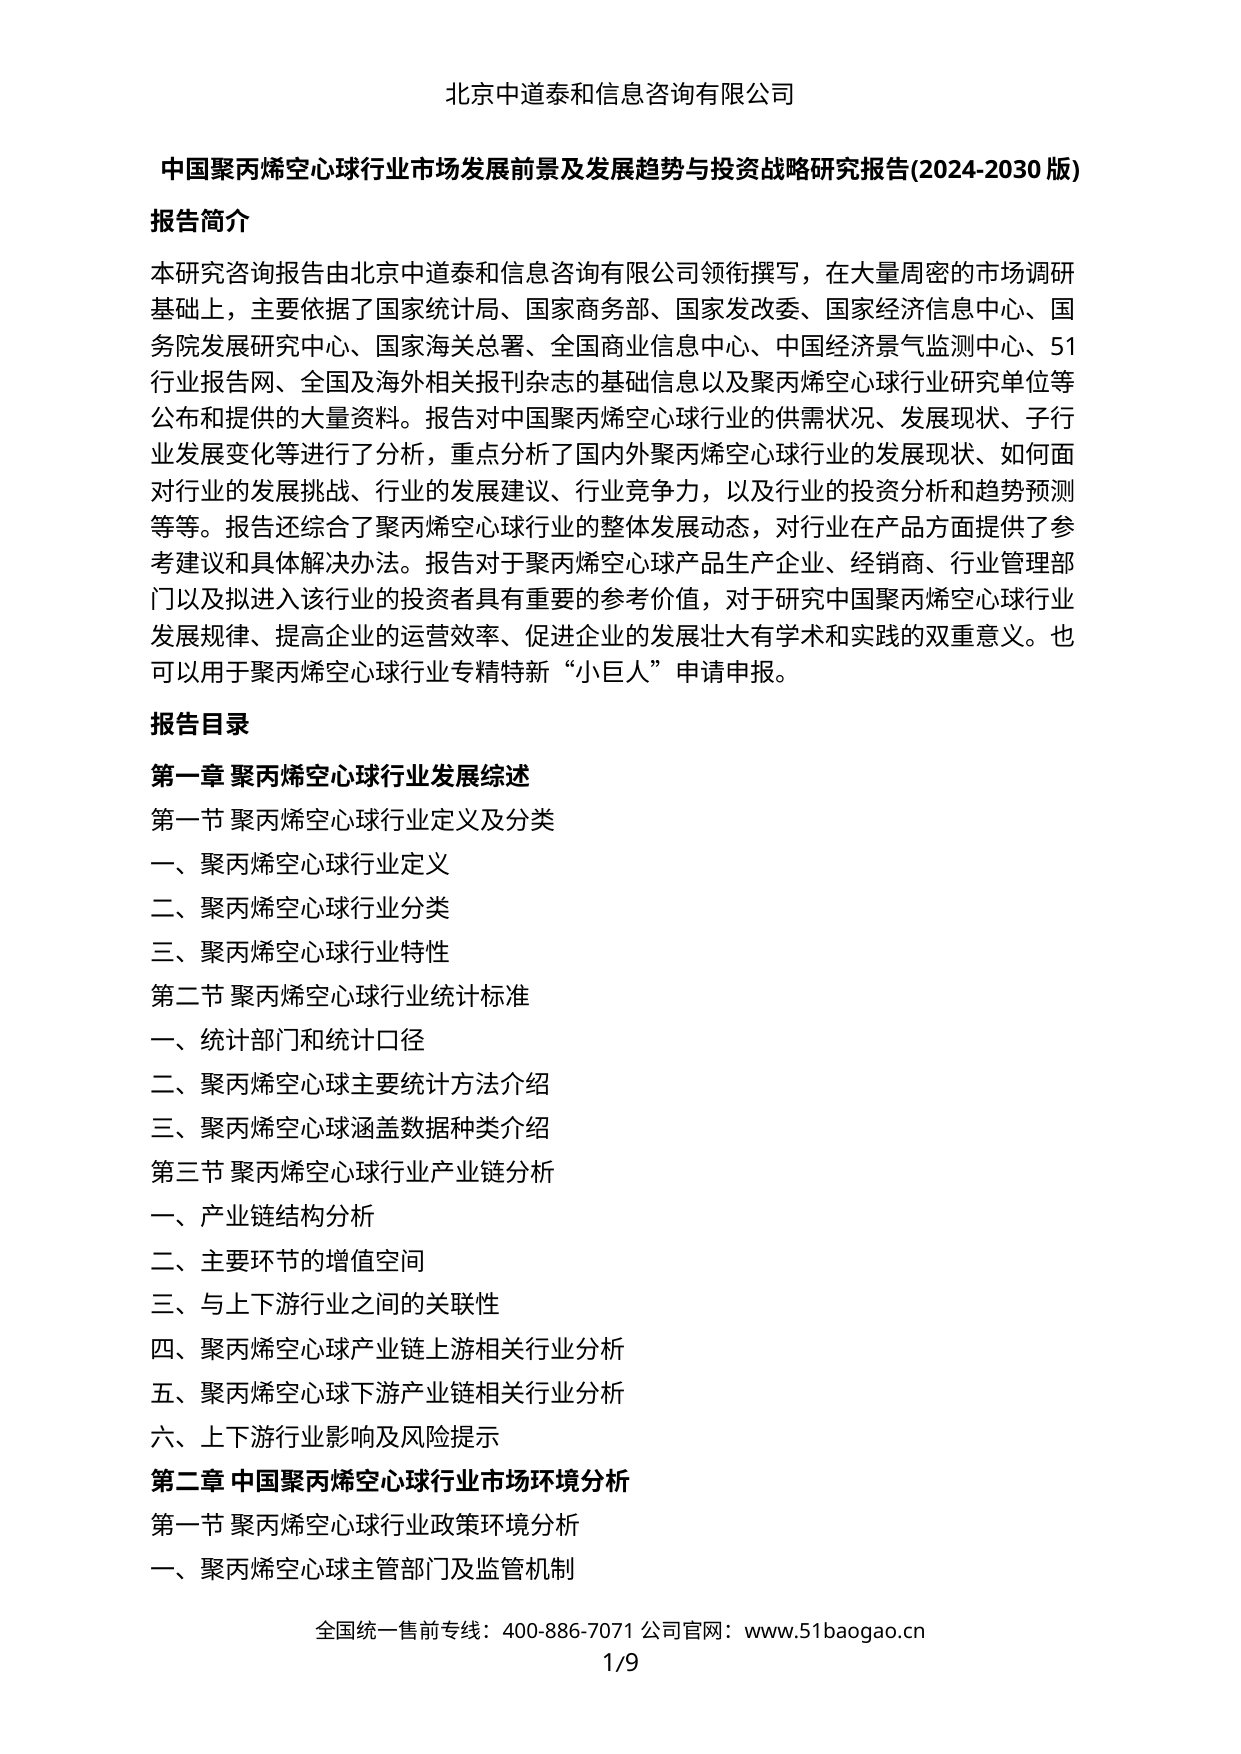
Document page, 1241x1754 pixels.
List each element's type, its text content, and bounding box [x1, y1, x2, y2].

text 一、产业链结构分析 [150, 1197, 1090, 1233]
text 一、聚丙烯空心球主管部门及监管机制 [150, 1549, 1090, 1586]
text 第一节 聚丙烯空心球行业定义及分类 [150, 800, 1090, 837]
text 第三节 聚丙烯空心球行业产业链分析 [150, 1153, 1090, 1189]
text 六、上下游行业影响及风险提示 [150, 1417, 1090, 1453]
text 第一节 聚丙烯空心球行业政策环境分析 [150, 1505, 1090, 1542]
text 一、统计部门和统计口径 [150, 1021, 1090, 1057]
text 三、聚丙烯空心球涵盖数据种类介绍 [150, 1109, 1090, 1145]
text 报告目录 [150, 704, 1090, 741]
text 三、聚丙烯空心球行业特性 [150, 932, 1090, 969]
text 二、聚丙烯空心球主要统计方法介绍 [150, 1065, 1090, 1101]
text 二、主要环节的增值空间 [150, 1241, 1090, 1277]
text 五、聚丙烯空心球下游产业链相关行业分析 [150, 1373, 1090, 1409]
text 二、聚丙烯空心球行业分类 [150, 888, 1090, 925]
text 中国聚丙烯空心球行业市场发展前景及发展趋势与投资战略研究报告(2024-2030版) [150, 150, 1090, 186]
text 一、聚丙烯空心球行业定义 [150, 844, 1090, 881]
text 第一章 聚丙烯空心球行业发展综述 [150, 756, 1090, 792]
text 三、与上下游行业之间的关联性 [150, 1285, 1090, 1321]
text 第二节 聚丙烯空心球行业统计标准 [150, 977, 1090, 1013]
text 本研究咨询报告由北京中道泰和信息咨询有限公司领衔撰写，在大量周密的市场调研基础上，主要依据了国家统计局、国家商务部、国家发改委、国家经济信息中心、国务院发展研究中心、国家海关总署、全国商业信息中心、中国经济景气监测中心、51行业报告网、全国及海外相关报刊杂志的基础信息以及聚丙烯空心球行业研究单位等公布和提供的大量资料。报告对中国聚丙烯空心球行业的供需状况、发展现状、子行业发展变化等进行了分析，重点分析了国内外聚丙烯空心球行业的发展现状、如何面对行业的发展挑战、行业的发展建议、行业竞争力，以及行业的投资分析和趋势预测等等。报告还综合了聚丙烯空心球行业的整体发展动态，对行业在产品方面提供了参考建议和具体解决办法。报告对于聚丙烯空心球产品生产企业、经销商、行业管理部门以及拟进入该行业的投资者具有重要的参考价值，对于研究中国聚丙烯空心球行业发展规律、提高企业的运营效率、促进企业的发展壮大有学术和实践的双重意义。也可以用于聚丙烯空心球行业专精特新“小巨人”申请申报。 [150, 254, 1090, 689]
text 第二章 中国聚丙烯空心球行业市场环境分析 [150, 1461, 1090, 1497]
text 报告简介 [150, 202, 1090, 238]
text 四、聚丙烯空心球产业链上游相关行业分析 [150, 1329, 1090, 1365]
